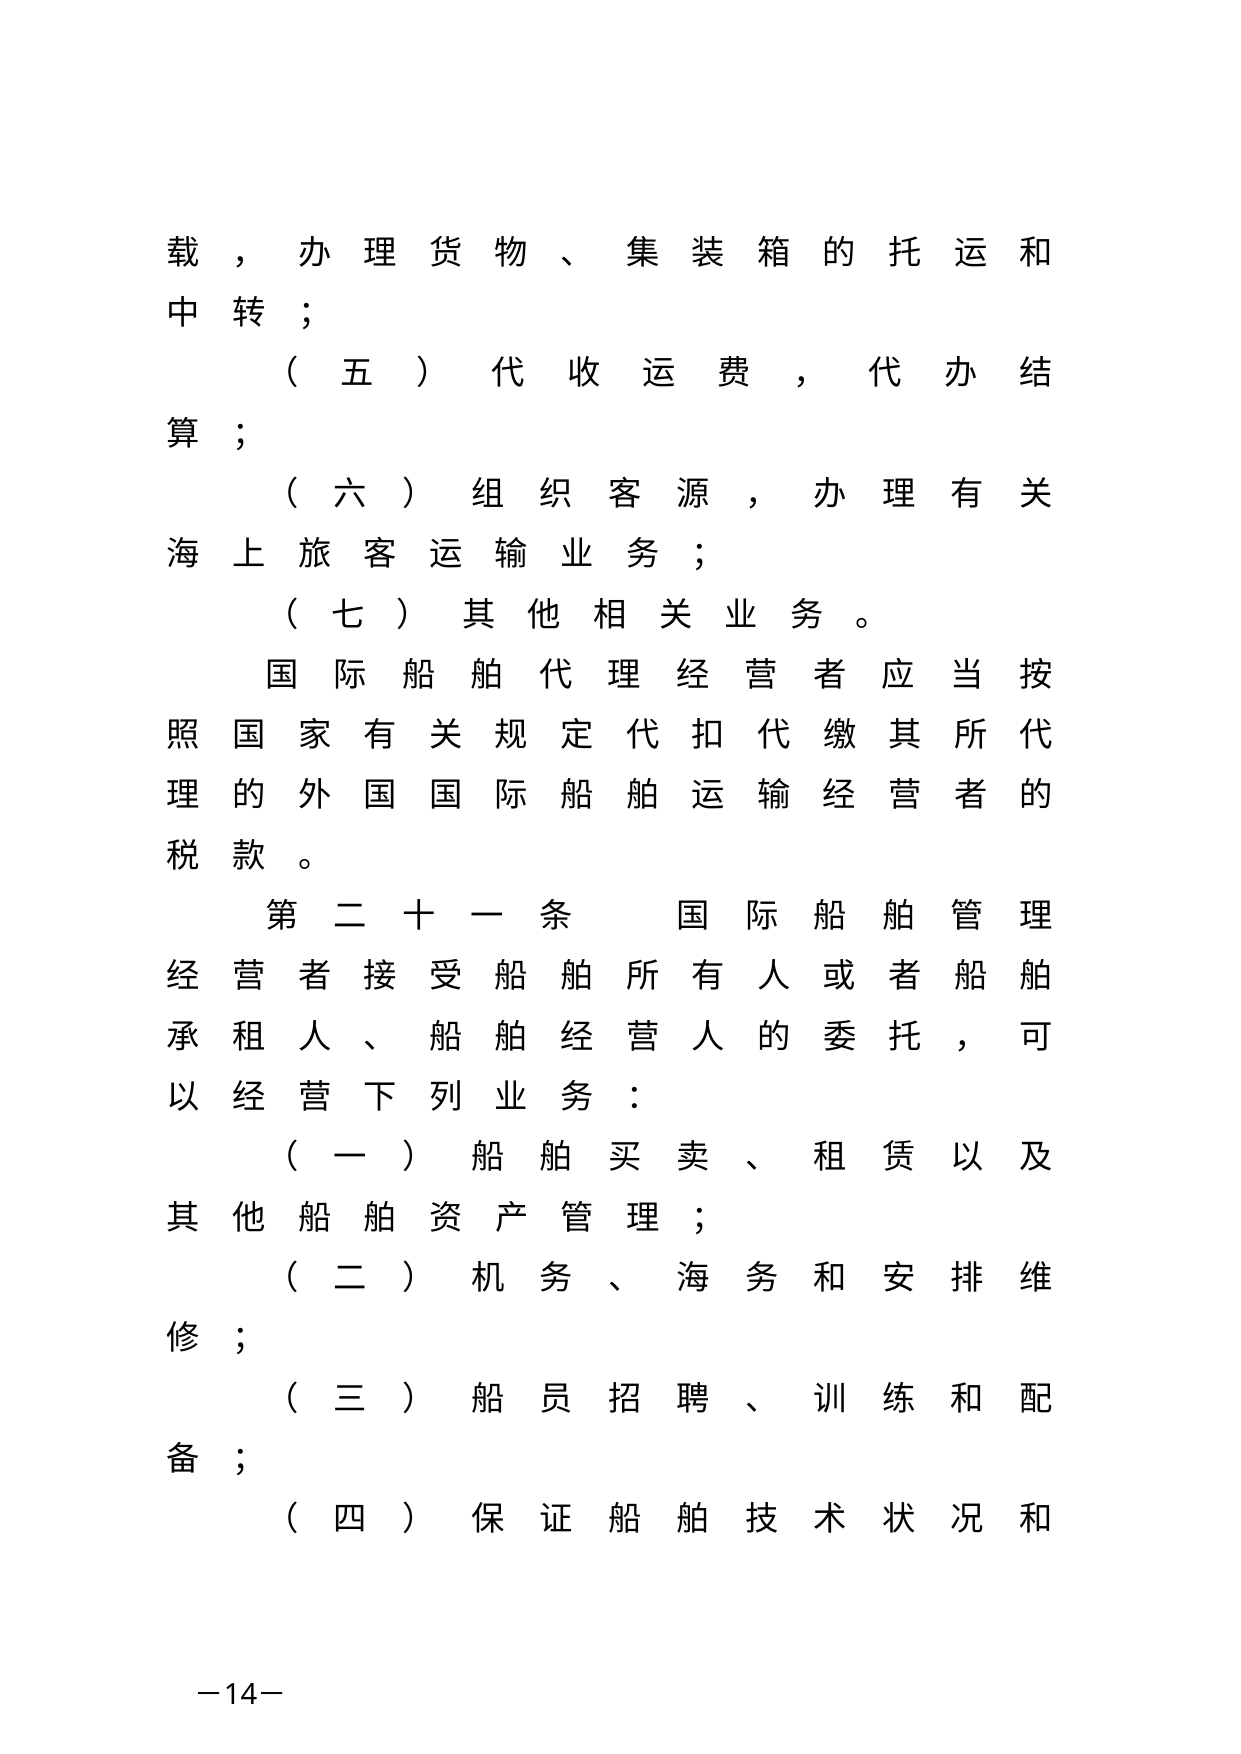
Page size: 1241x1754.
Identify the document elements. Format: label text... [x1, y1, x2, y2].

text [167, 219, 1085, 340]
text （六）组织客源，办理有关海上旅客运输业务； [167, 461, 1085, 581]
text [167, 1486, 1085, 1546]
text 第二十一条 国际船舶管理经营者接受船舶所有人或者船舶承租人、船舶经营人的委托，可以经营下列业务： [167, 883, 1085, 1124]
text （七）其他相关业务。 [167, 581, 1085, 642]
text 国际船舶代理经营者应当按照国家有关规定代扣代缴其所代理的外国国际船舶运输经营者的税款。 [167, 642, 1085, 883]
text （三）船员招聘、训练和配备； [167, 1365, 1085, 1486]
text （五）代收运费，代办结算； [167, 340, 1085, 461]
text （二）机务、海务和安排维修； [167, 1245, 1085, 1365]
text （一）船舶买卖、租赁以及其他船舶资产管理； [167, 1124, 1085, 1245]
